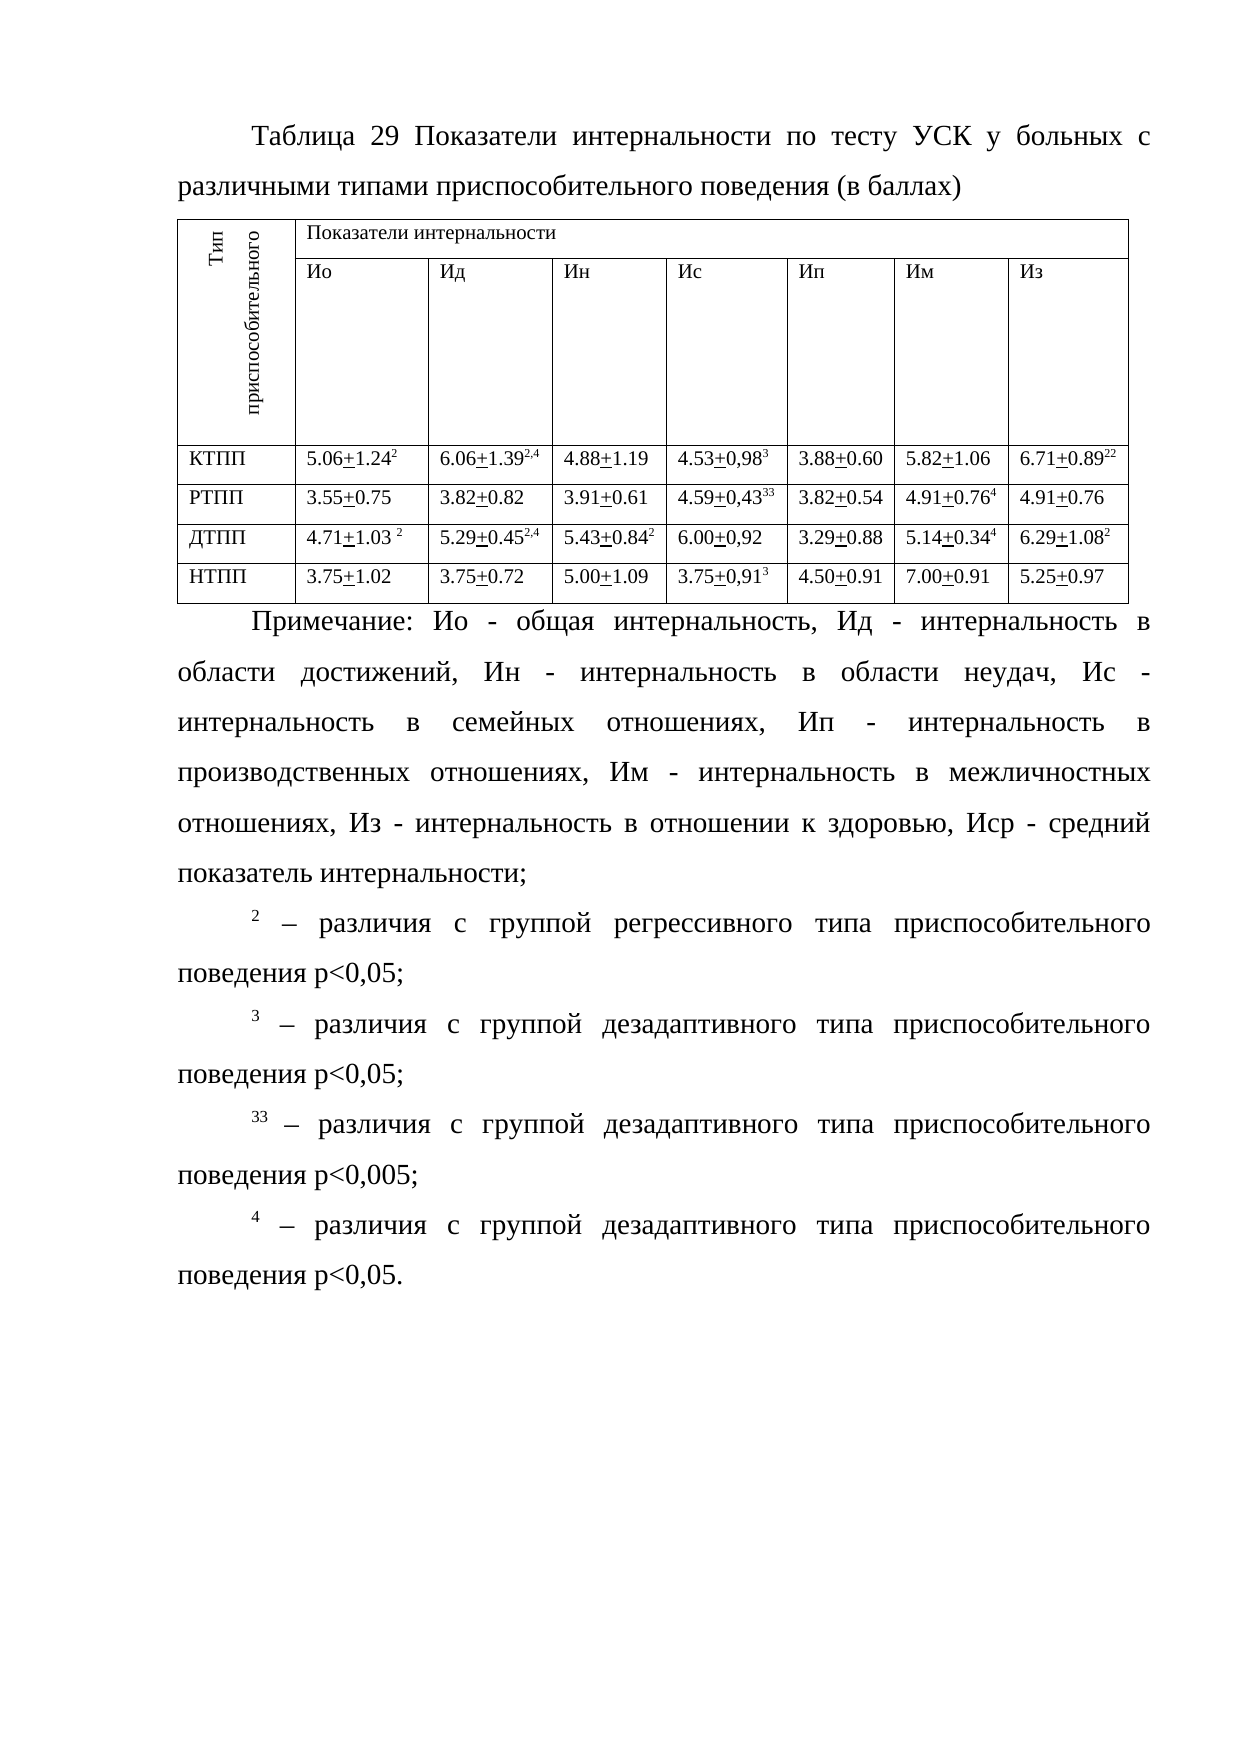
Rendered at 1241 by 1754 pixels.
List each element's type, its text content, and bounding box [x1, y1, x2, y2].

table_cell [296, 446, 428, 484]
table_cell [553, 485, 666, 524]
text 33 – различия с группой дезадаптивного типа приспособительного поведения р<0,005; [177, 1107, 1152, 1190]
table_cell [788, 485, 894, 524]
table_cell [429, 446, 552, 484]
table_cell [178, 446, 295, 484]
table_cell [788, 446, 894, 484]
text Примечание: Ио - общая интернальность, Ид - интернальность в области достижений, Ин - интернальность в области неудач, Ис - интернальность в семейных отношениях, Ип - интернальность в производственных отношениях, Им - интернальность в межличностных отношениях, Из - интернальность в отношении к здоровью, Иср - средний показатель интернальности; [177, 603, 1152, 888]
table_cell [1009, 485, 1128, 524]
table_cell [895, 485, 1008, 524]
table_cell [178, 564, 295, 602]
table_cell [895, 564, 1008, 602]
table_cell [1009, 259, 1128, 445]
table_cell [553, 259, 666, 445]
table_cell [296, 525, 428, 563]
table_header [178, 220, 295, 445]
text 2 – различия с группой регрессивного типа приспособительного поведения р<0,05; [177, 905, 1152, 989]
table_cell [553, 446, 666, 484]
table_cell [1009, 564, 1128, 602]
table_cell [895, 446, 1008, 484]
text 3 – различия с группой дезадаптивного типа приспособительного поведения р<0,05; [177, 1006, 1152, 1090]
text 4 – различия с группой дезадаптивного типа приспособительного поведения р<0,05. [177, 1207, 1152, 1291]
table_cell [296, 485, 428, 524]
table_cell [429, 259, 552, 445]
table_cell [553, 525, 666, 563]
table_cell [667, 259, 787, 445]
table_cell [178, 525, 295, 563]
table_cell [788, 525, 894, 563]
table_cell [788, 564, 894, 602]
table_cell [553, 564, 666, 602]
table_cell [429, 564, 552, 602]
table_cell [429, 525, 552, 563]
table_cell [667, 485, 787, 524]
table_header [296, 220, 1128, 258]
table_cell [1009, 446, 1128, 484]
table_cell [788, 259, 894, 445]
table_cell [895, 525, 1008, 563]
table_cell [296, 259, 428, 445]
text Таблица 29 Показатели интернальности по тесту УСК у больных с различными типами приспособительного поведения (в баллах) [177, 118, 1152, 202]
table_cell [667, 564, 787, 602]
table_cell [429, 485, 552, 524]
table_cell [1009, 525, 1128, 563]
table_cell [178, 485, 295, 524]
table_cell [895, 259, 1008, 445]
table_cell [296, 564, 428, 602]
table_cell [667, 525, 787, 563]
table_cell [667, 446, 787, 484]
